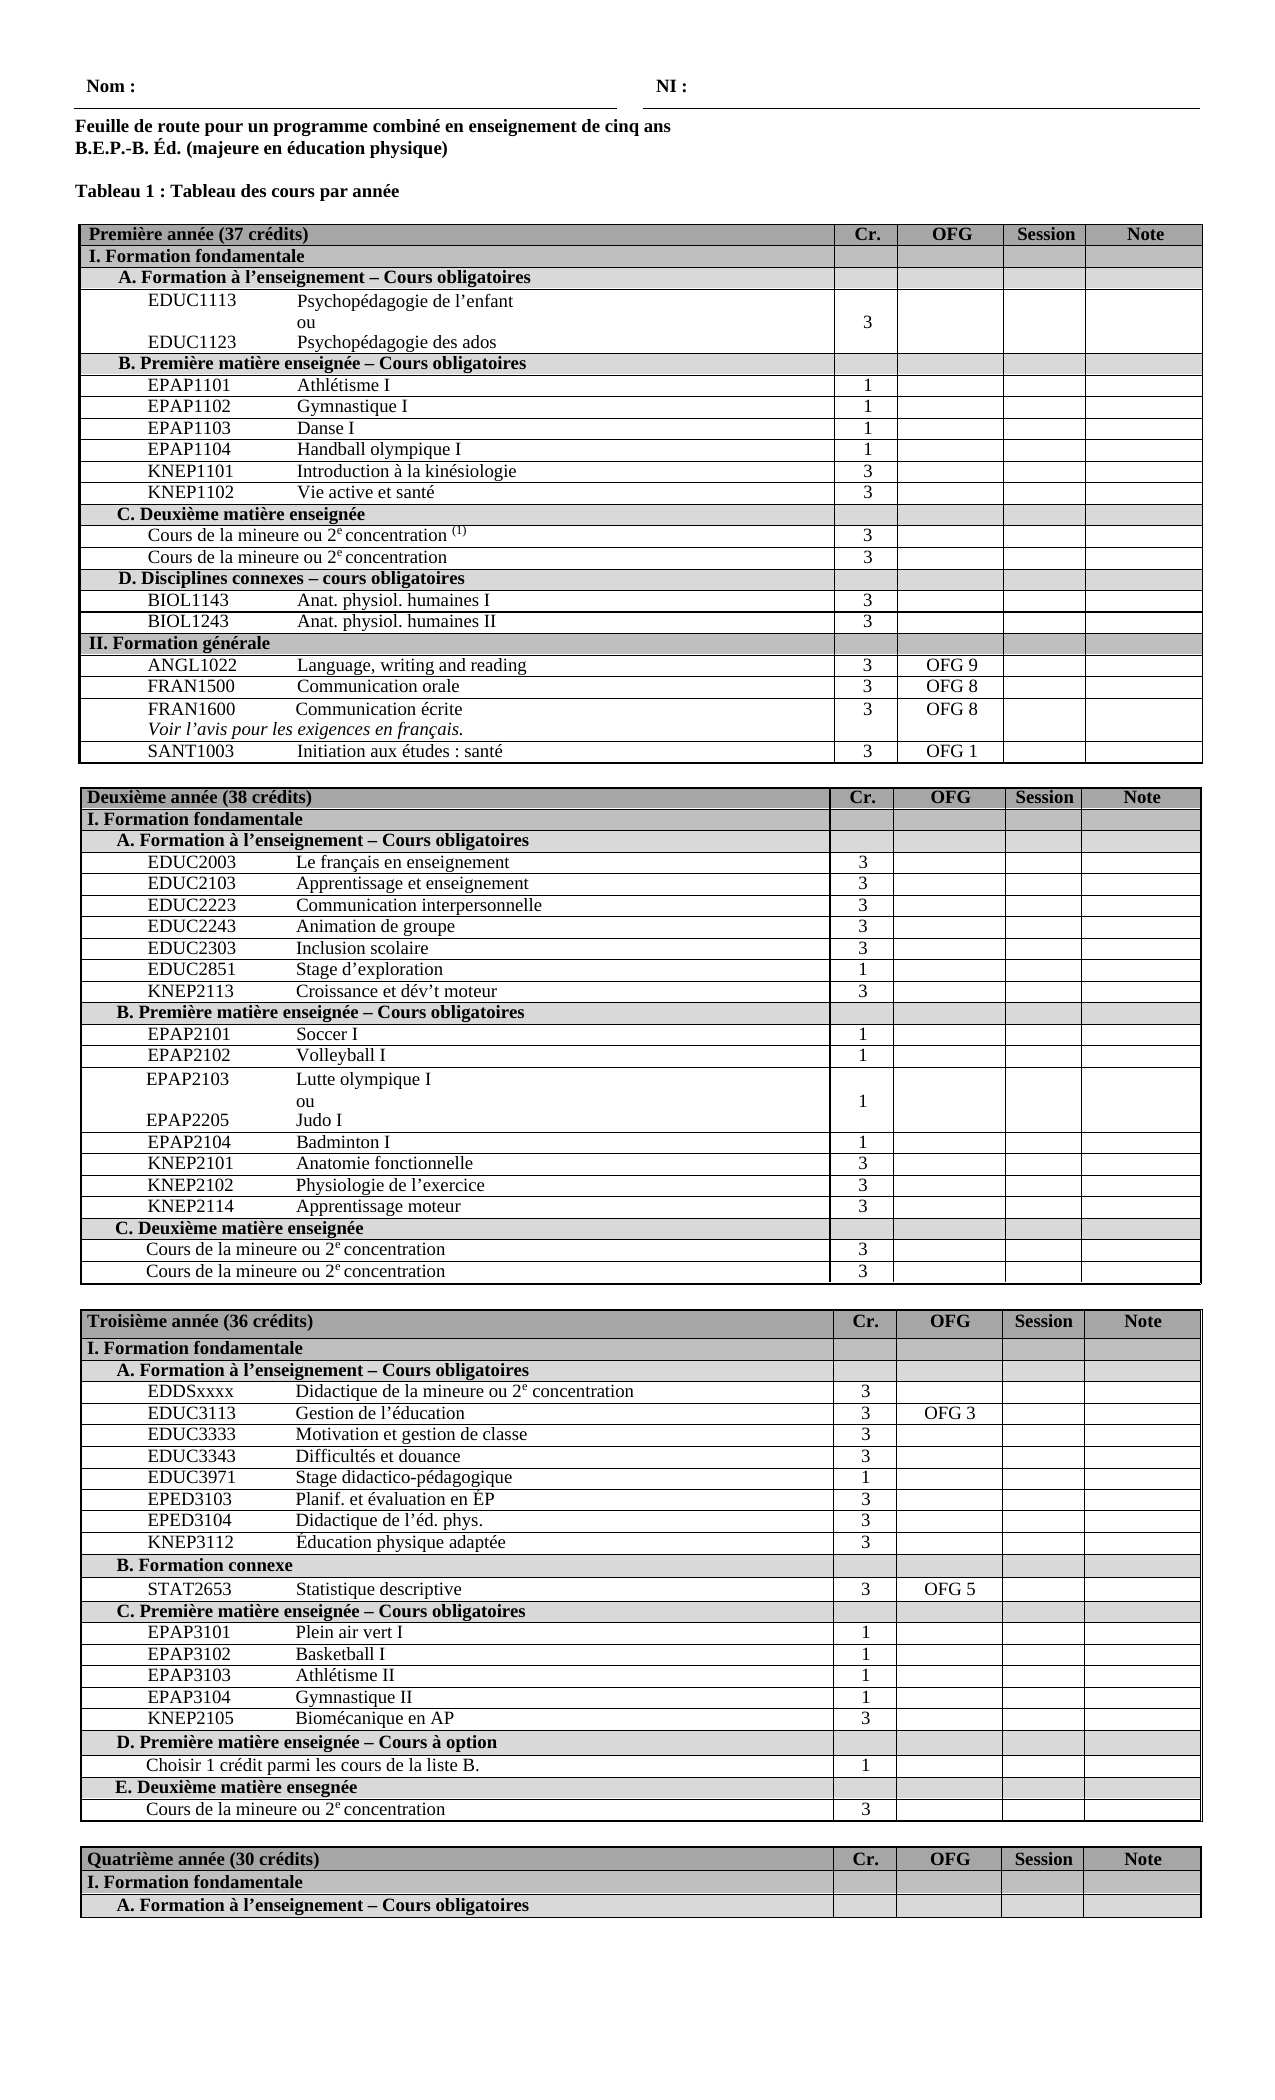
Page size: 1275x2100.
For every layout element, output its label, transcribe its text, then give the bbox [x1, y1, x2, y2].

table_cell [835, 634, 897, 654]
table_cell EDUC2103 [82, 874, 265, 894]
table_cell [897, 1778, 1002, 1798]
table_header Cr. [835, 225, 897, 245]
table_cell [894, 1133, 1005, 1153]
table_cell [898, 613, 1003, 633]
table_cell [1085, 1578, 1200, 1601]
table_cell 3 [835, 548, 897, 568]
table_cell [898, 505, 1003, 525]
table_cell 3 [831, 853, 893, 873]
table_cell [1086, 570, 1202, 590]
table_cell [897, 1533, 1002, 1553]
table_cell Apprentissage moteur [265, 1197, 829, 1218]
table_cell Cours de la mineure ou 2e concentration (1) [81, 526, 834, 547]
table_cell [1085, 1533, 1200, 1553]
table_cell [897, 1800, 1002, 1820]
table_cell EDDSxxxx [82, 1382, 264, 1403]
table_cell [1004, 742, 1085, 762]
table_cell 3 [834, 1404, 896, 1424]
table_cell KNEP3112 [82, 1533, 264, 1553]
table_cell [1004, 246, 1085, 267]
table_cell [1085, 1800, 1200, 1820]
table_cell [1085, 1555, 1200, 1577]
table_cell [1006, 982, 1081, 1002]
table_cell [894, 917, 1005, 938]
table_cell [1082, 1046, 1200, 1067]
table_cell [1004, 526, 1085, 547]
text Tableau 1 : Tableau des cours par année [75, 180, 1212, 201]
table_cell [1004, 376, 1085, 396]
table_cell [1003, 1578, 1084, 1601]
table_cell B. Formation connexe [82, 1555, 833, 1577]
table_header Quatrième année (30 crédits) [82, 1848, 833, 1870]
table_cell [1003, 1425, 1084, 1446]
table_cell [834, 1778, 896, 1798]
table_cell 3 [835, 591, 897, 611]
table_cell [1084, 1871, 1200, 1893]
table_cell Plein air vert I [265, 1623, 833, 1644]
table_cell [1004, 290, 1085, 353]
table_cell [894, 1025, 1005, 1045]
table_cell [1004, 419, 1085, 439]
table_cell [1004, 354, 1085, 374]
table_cell Introduction à la kinésiologie [265, 462, 834, 482]
table_cell 1 [835, 376, 897, 396]
table_cell [898, 548, 1003, 568]
table_cell Apprentissage et enseignement [265, 874, 829, 894]
table_cell 3 [831, 874, 893, 894]
table_cell 3 [835, 742, 897, 762]
table_cell [1082, 1003, 1200, 1024]
table_cell [1082, 810, 1200, 830]
table_cell [1085, 1447, 1200, 1467]
table_cell FRAN1600 Communication écrite Voir l’avis pour les exigences en français. [81, 699, 834, 741]
table_cell A. Formation à l’enseignement – Cours obligatoires [82, 1361, 833, 1381]
table_cell 3 [835, 462, 897, 482]
table_cell [1082, 1197, 1200, 1218]
table_cell [1004, 656, 1085, 676]
table_cell [1085, 1339, 1200, 1360]
table_cell EDUC3971 [82, 1469, 264, 1489]
table_cell Vie active et santé [265, 483, 834, 504]
table_cell Initiation aux études : santé [265, 742, 834, 762]
table_cell I. Formation fondamentale [82, 1871, 833, 1893]
table_cell EDUC3343 [82, 1447, 264, 1467]
table_cell OFG 9 [898, 656, 1003, 676]
table_cell Physiologie de l’exercice [265, 1176, 829, 1196]
text Feuille de route pour un programme combiné en enseignement de cinq ans B.E.P.-B. Éd. (majeure en éducation physique) [75, 115, 671, 158]
table_cell I. Formation fondamentale [82, 1339, 833, 1360]
table_cell Choisir 1 crédit parmi les cours de la liste B. [82, 1756, 833, 1777]
table_cell [1006, 1176, 1081, 1196]
table_cell E. Deuxième matière ensegnée [82, 1778, 833, 1798]
table_cell KNEP2113 [82, 982, 265, 1002]
table_cell [898, 246, 1003, 267]
table_cell [898, 268, 1003, 288]
table_cell [894, 1003, 1005, 1024]
table_cell [835, 268, 897, 288]
table_cell [1006, 1046, 1081, 1067]
table_cell [1003, 1800, 1084, 1820]
table_cell 3 [831, 982, 893, 1002]
table_header Cr. [831, 789, 893, 808]
table_cell [898, 397, 1003, 418]
table_cell [1004, 613, 1085, 633]
table_cell [834, 1871, 896, 1893]
table_cell EPAP1101 [81, 376, 265, 396]
table_cell [897, 1688, 1002, 1708]
table_cell [1085, 1382, 1200, 1403]
table_cell [894, 1262, 1005, 1282]
table_cell [1085, 1425, 1200, 1446]
table_cell A. Formation à l’enseignement – Cours obligatoires [81, 268, 834, 288]
table_cell 3 [835, 677, 897, 698]
table_cell 3 [835, 483, 897, 504]
table_cell [1004, 268, 1085, 288]
table_cell EPED3104 [82, 1511, 264, 1532]
table_cell [897, 1623, 1002, 1644]
table_cell EDUC2223 [82, 896, 265, 916]
table_cell [1003, 1361, 1084, 1381]
table_cell Cours de la mineure ou 2e concentration [81, 548, 834, 568]
table_cell Cours de la mineure ou 2e concentration [82, 1800, 833, 1820]
table_cell I. Formation fondamentale [81, 246, 834, 267]
table_cell 3 [835, 613, 897, 633]
table_cell Gestion de l’éducation [265, 1404, 833, 1424]
table_cell [1006, 939, 1081, 959]
table_cell EPAP1102 [81, 397, 265, 418]
table_cell EPAP2102 [82, 1046, 265, 1067]
subtitle Nom : NI : [86, 75, 1212, 97]
table_cell [894, 810, 1005, 830]
table_cell [1003, 1404, 1084, 1424]
table_cell [831, 1219, 893, 1239]
table_cell A. Formation à l’enseignement – Cours obligatoires [82, 1895, 833, 1917]
table_cell Gymnastique II [265, 1688, 833, 1708]
table_cell Badminton I [265, 1133, 829, 1153]
table_cell [1006, 960, 1081, 981]
table_cell Handball olympique I [265, 440, 834, 461]
table_header OFG [894, 789, 1005, 808]
table_cell [1003, 1533, 1084, 1553]
table_cell 3 [831, 939, 893, 959]
table_cell [894, 939, 1005, 959]
table_cell 1 [835, 419, 897, 439]
table_cell OFG 8 [898, 677, 1003, 698]
table_cell [1085, 1623, 1200, 1644]
table_cell concentration [529, 1382, 833, 1403]
table_header Session [1002, 1848, 1083, 1870]
table_cell [898, 483, 1003, 504]
table_cell [1086, 699, 1202, 741]
table_cell [894, 1197, 1005, 1218]
table_cell [1006, 810, 1081, 830]
table_cell [835, 246, 897, 267]
table_cell Animation de groupe [265, 917, 829, 938]
table_cell [1086, 505, 1202, 525]
table_cell EPAP3104 [82, 1688, 264, 1708]
table_cell B. Première matière enseignée – Cours obligatoires [81, 354, 834, 374]
table_cell EDUC1113 EDUC1123 [81, 290, 265, 353]
table_cell A. Formation à l’enseignement – Cours obligatoires [82, 831, 829, 852]
table_cell Basketball I [265, 1645, 833, 1665]
table_cell [831, 831, 893, 852]
table_cell [1085, 1756, 1200, 1777]
table_cell 3 [831, 1262, 893, 1282]
table_cell [1003, 1490, 1084, 1510]
table_cell [834, 1602, 896, 1622]
table_cell [1085, 1469, 1200, 1489]
table_cell OFG 1 [898, 742, 1003, 762]
table_cell EDUC2851 [82, 960, 265, 981]
table_cell Volleyball I [265, 1046, 829, 1067]
table_cell 3 [834, 1447, 896, 1467]
table_cell Didactique de la mineure ou 2e [265, 1382, 528, 1403]
table_cell [1082, 1176, 1200, 1196]
table_cell ANGL1022 [81, 656, 265, 676]
table_cell [1085, 1404, 1200, 1424]
table_cell Croissance et dév’t moteur [265, 982, 829, 1002]
table_cell [1082, 1240, 1200, 1261]
table_cell I. Formation fondamentale [82, 810, 829, 830]
table_cell Motivation et gestion de classe [265, 1425, 833, 1446]
table_cell 1 [835, 397, 897, 418]
table_header Session [1003, 1311, 1084, 1338]
table_cell Athlétisme II [265, 1666, 833, 1687]
table_cell [898, 591, 1003, 611]
table_cell [1085, 1688, 1200, 1708]
table_cell [1082, 1219, 1200, 1239]
table_cell [1086, 548, 1202, 568]
table_header OFG [897, 1848, 1001, 1870]
table_cell [898, 290, 1003, 353]
table_cell 3 [834, 1533, 896, 1553]
table_cell [897, 1709, 1002, 1730]
table_cell 1 [831, 960, 893, 981]
table_cell [894, 982, 1005, 1002]
table_cell Inclusion scolaire [265, 939, 829, 959]
table_cell [894, 1219, 1005, 1239]
table_cell Psychopédagogie de l’enfant ou Psychopédagogie des ados [265, 290, 834, 353]
table_cell [1086, 376, 1202, 396]
table_cell [898, 570, 1003, 590]
table_cell 3 [835, 526, 897, 547]
table_cell [1004, 483, 1085, 504]
table_cell [1085, 1778, 1200, 1798]
table_header Note [1082, 789, 1200, 808]
table_cell EPAP3103 [82, 1666, 264, 1687]
table_cell [897, 1447, 1002, 1467]
table_cell [1006, 1003, 1081, 1024]
table_cell 3 [834, 1578, 896, 1601]
table_cell [1085, 1511, 1200, 1532]
table_cell Le français en enseignement [265, 853, 829, 873]
table_cell D. Disciplines connexes – cours obligatoires [81, 570, 834, 590]
table_cell [834, 1731, 896, 1755]
table_cell EPAP2103 EPAP2205 [82, 1068, 265, 1132]
table_cell [834, 1361, 896, 1381]
table_cell [1006, 1197, 1081, 1218]
table_cell [1006, 1219, 1081, 1239]
table_cell [1086, 354, 1202, 374]
table_cell BIOL1143 [81, 591, 265, 611]
table_header Note [1086, 225, 1202, 245]
table_cell [834, 1895, 896, 1917]
table_cell Athlétisme I [265, 376, 834, 396]
table_cell Didactique de l’éd. phys. [265, 1511, 833, 1532]
table_cell FRAN1500 [81, 677, 265, 698]
table_cell Communication interpersonnelle [265, 896, 829, 916]
table_cell [897, 1731, 1002, 1755]
table_cell EPAP3102 [82, 1645, 264, 1665]
table_cell [1006, 853, 1081, 873]
table_cell [894, 1068, 1005, 1132]
table_cell EPED3103 [82, 1490, 264, 1510]
table_cell [897, 1871, 1001, 1893]
table_cell [1002, 1871, 1083, 1893]
table_cell 3 [835, 656, 897, 676]
table_cell [1082, 917, 1200, 938]
table_cell [835, 570, 897, 590]
table_cell [1086, 613, 1202, 633]
table_cell 3 [831, 896, 893, 916]
table_cell [1006, 1025, 1081, 1045]
table_cell [894, 831, 1005, 852]
table_cell [897, 1511, 1002, 1532]
table_cell II. Formation générale [81, 634, 834, 654]
table_cell [1084, 1895, 1200, 1917]
table_cell [1006, 831, 1081, 852]
table_cell [1086, 677, 1202, 698]
table_cell [1006, 1262, 1081, 1282]
table_cell [1006, 874, 1081, 894]
table_cell 1 [834, 1623, 896, 1644]
table_cell 3 [835, 699, 897, 741]
table_cell EPAP1104 [81, 440, 265, 461]
table_cell [1004, 440, 1085, 461]
table_cell KNEP1102 [81, 483, 265, 504]
table_cell [1004, 699, 1085, 741]
table_cell 1 [831, 1046, 893, 1067]
table_cell [1082, 831, 1200, 852]
table_cell [897, 1490, 1002, 1510]
table_cell [1004, 570, 1085, 590]
table_cell [1085, 1709, 1200, 1730]
table_cell D. Première matière enseignée – Cours à option [82, 1731, 833, 1755]
table_cell Statistique descriptive [265, 1578, 833, 1601]
table_cell [1086, 634, 1202, 654]
table_cell KNEP2105 [82, 1709, 264, 1730]
table_cell C. Première matière enseignée – Cours obligatoires [82, 1602, 833, 1622]
table_cell [894, 853, 1005, 873]
table_cell [898, 526, 1003, 547]
table_header OFG [897, 1311, 1002, 1338]
table_cell [1085, 1602, 1200, 1622]
table_cell [1004, 548, 1085, 568]
table_cell Planif. et évaluation en ÉP [265, 1490, 833, 1510]
table_cell [1086, 462, 1202, 482]
table_cell KNEP2101 [82, 1154, 265, 1174]
table_cell [1085, 1361, 1200, 1381]
table_cell [897, 1382, 1002, 1403]
table_cell [1003, 1645, 1084, 1665]
table_cell Anat. physiol. humaines II [265, 613, 834, 633]
table_cell [835, 505, 897, 525]
table_cell [894, 1176, 1005, 1196]
table_cell EPAP3101 [82, 1623, 264, 1644]
table_cell [1082, 874, 1200, 894]
table_cell EDUC3333 [82, 1425, 264, 1446]
table_cell [898, 419, 1003, 439]
table_cell 3 [834, 1709, 896, 1730]
table_cell 3 [834, 1490, 896, 1510]
table_header Cr. [834, 1311, 896, 1338]
table_cell [894, 896, 1005, 916]
table_cell [897, 1361, 1002, 1381]
table_cell EDUC3113 [82, 1404, 264, 1424]
table_cell [1004, 505, 1085, 525]
table_cell 1 [834, 1645, 896, 1665]
table_cell [834, 1339, 896, 1360]
table_header Cr. [834, 1848, 896, 1870]
table_cell 3 [831, 917, 893, 938]
table_cell [1082, 1262, 1200, 1282]
table_cell [1003, 1688, 1084, 1708]
table_cell [894, 1046, 1005, 1067]
table_cell Soccer I [265, 1025, 829, 1045]
table_cell KNEP2102 [82, 1176, 265, 1196]
table_cell [1086, 440, 1202, 461]
table_cell [835, 354, 897, 374]
table_cell [1086, 656, 1202, 676]
table_cell [894, 1240, 1005, 1261]
table_cell EDUC2243 [82, 917, 265, 938]
table_cell Gymnastique I [265, 397, 834, 418]
table_cell KNEP2114 [82, 1197, 265, 1218]
table_cell 1 [831, 1068, 893, 1132]
table_cell [1082, 1068, 1200, 1132]
table_cell SANT1003 [81, 742, 265, 762]
table_cell [1003, 1778, 1084, 1798]
table_cell EPAP1103 [81, 419, 265, 439]
table_cell EDUC2303 [82, 939, 265, 959]
table_cell [1086, 742, 1202, 762]
table_cell [1003, 1602, 1084, 1622]
table_header Session [1004, 225, 1085, 245]
table_cell [1085, 1731, 1200, 1755]
table_cell [1002, 1895, 1083, 1917]
table_header Session [1006, 789, 1081, 808]
table_cell B. Première matière enseignée – Cours obligatoires [82, 1003, 829, 1024]
table_cell [831, 810, 893, 830]
table_cell OFG 5 [897, 1578, 1002, 1601]
table_cell [1006, 1154, 1081, 1174]
table_cell Biomécanique en AP [265, 1709, 833, 1730]
table_cell [1006, 917, 1081, 938]
table_cell [898, 462, 1003, 482]
table_cell EPAP2104 [82, 1133, 265, 1153]
table_cell [1082, 939, 1200, 959]
table_cell [1086, 483, 1202, 504]
table_cell [1006, 1240, 1081, 1261]
table_cell [894, 960, 1005, 981]
table_cell [1082, 1133, 1200, 1153]
table_cell [1003, 1709, 1084, 1730]
table_cell [898, 440, 1003, 461]
table_cell [1003, 1623, 1084, 1644]
table_cell [1004, 397, 1085, 418]
table_cell [1082, 982, 1200, 1002]
table_cell [1003, 1756, 1084, 1777]
table_cell Anatomie fonctionnelle [265, 1154, 829, 1174]
table_cell [1006, 896, 1081, 916]
table_cell [897, 1339, 1002, 1360]
table_cell [1006, 1133, 1081, 1153]
table_cell Communication orale [265, 677, 834, 698]
table_cell 1 [834, 1469, 896, 1489]
table_cell [897, 1895, 1001, 1917]
table_cell [1086, 397, 1202, 418]
table_cell STAT2653 [82, 1578, 264, 1601]
table_cell Éducation physique adaptée [265, 1533, 833, 1553]
table_cell Cours de la mineure ou 2e concentration [82, 1262, 829, 1282]
table_cell [898, 376, 1003, 396]
table_cell BIOL1243 [81, 613, 265, 633]
table_cell [1003, 1447, 1084, 1467]
table_cell [1086, 526, 1202, 547]
table_cell [1004, 634, 1085, 654]
table_cell [894, 1154, 1005, 1174]
table_header OFG [898, 225, 1003, 245]
table_cell 1 [835, 440, 897, 461]
table_cell OFG 3 [897, 1404, 1002, 1424]
table_cell [1004, 462, 1085, 482]
table_cell [1003, 1731, 1084, 1755]
table_cell Difficultés et douance [265, 1447, 833, 1467]
table_cell 3 [834, 1382, 896, 1403]
table_header Note [1084, 1848, 1200, 1870]
table_cell [1004, 591, 1085, 611]
table_cell [1082, 853, 1200, 873]
table_cell 3 [834, 1511, 896, 1532]
table_cell EPAP2101 [82, 1025, 265, 1045]
table_cell 3 [831, 1176, 893, 1196]
table_cell 1 [831, 1133, 893, 1153]
table_cell Stage d’exploration [265, 960, 829, 981]
table_cell [1086, 419, 1202, 439]
table_cell EDUC2003 [82, 853, 265, 873]
table_cell [1085, 1645, 1200, 1665]
table_cell [834, 1555, 896, 1577]
table_cell OFG 8 [898, 699, 1003, 741]
table_cell [897, 1602, 1002, 1622]
table_cell [894, 874, 1005, 894]
table_cell 3 [835, 290, 897, 353]
table_cell [897, 1645, 1002, 1665]
table_cell 3 [831, 1240, 893, 1261]
table_header Troisième année (36 crédits) [82, 1311, 833, 1338]
table_cell [1085, 1666, 1200, 1687]
table_cell 1 [834, 1688, 896, 1708]
table_cell [831, 1003, 893, 1024]
table_cell [1086, 290, 1202, 353]
table_header Note [1085, 1311, 1200, 1338]
table_cell Stage didactico-pédagogique [265, 1469, 833, 1489]
table_cell Anat. physiol. humaines I [265, 591, 834, 611]
table_cell 1 [834, 1756, 896, 1777]
table_cell [897, 1555, 1002, 1577]
table_cell [898, 354, 1003, 374]
table_cell Lutte olympique I ou Judo I [265, 1068, 829, 1132]
table_cell 3 [831, 1154, 893, 1174]
table_cell 1 [831, 1025, 893, 1045]
table_cell C. Deuxième matière enseignée [81, 505, 834, 525]
table_cell [1003, 1511, 1084, 1532]
table_cell [1086, 246, 1202, 267]
table_cell [1082, 896, 1200, 916]
table_cell C. Deuxième matière enseignée [82, 1219, 829, 1239]
table_header Première année (37 crédits) [81, 225, 834, 245]
table_cell [1003, 1555, 1084, 1577]
table_cell [897, 1666, 1002, 1687]
table_cell [1003, 1339, 1084, 1360]
table_cell Danse I [265, 419, 834, 439]
table_cell [897, 1425, 1002, 1446]
table_header Deuxième année (38 crédits) [82, 789, 829, 808]
table_cell [1086, 591, 1202, 611]
table_cell [1003, 1469, 1084, 1489]
table_cell [1086, 268, 1202, 288]
table_cell 3 [834, 1800, 896, 1820]
table_cell [1082, 1154, 1200, 1174]
table_cell [1004, 677, 1085, 698]
table_cell [1082, 1025, 1200, 1045]
table_cell 3 [831, 1197, 893, 1218]
table_cell [897, 1469, 1002, 1489]
table_cell [1006, 1068, 1081, 1132]
table_cell [898, 634, 1003, 654]
table_cell Language, writing and reading [265, 656, 834, 676]
table_cell Cours de la mineure ou 2e concentration [82, 1240, 829, 1261]
table_cell [897, 1756, 1002, 1777]
table_cell [1085, 1490, 1200, 1510]
table_cell 1 [834, 1666, 896, 1687]
table_cell 3 [834, 1425, 896, 1446]
table_cell [1003, 1666, 1084, 1687]
table_cell [1082, 960, 1200, 981]
table_cell [1003, 1382, 1084, 1403]
table_cell KNEP1101 [81, 462, 265, 482]
